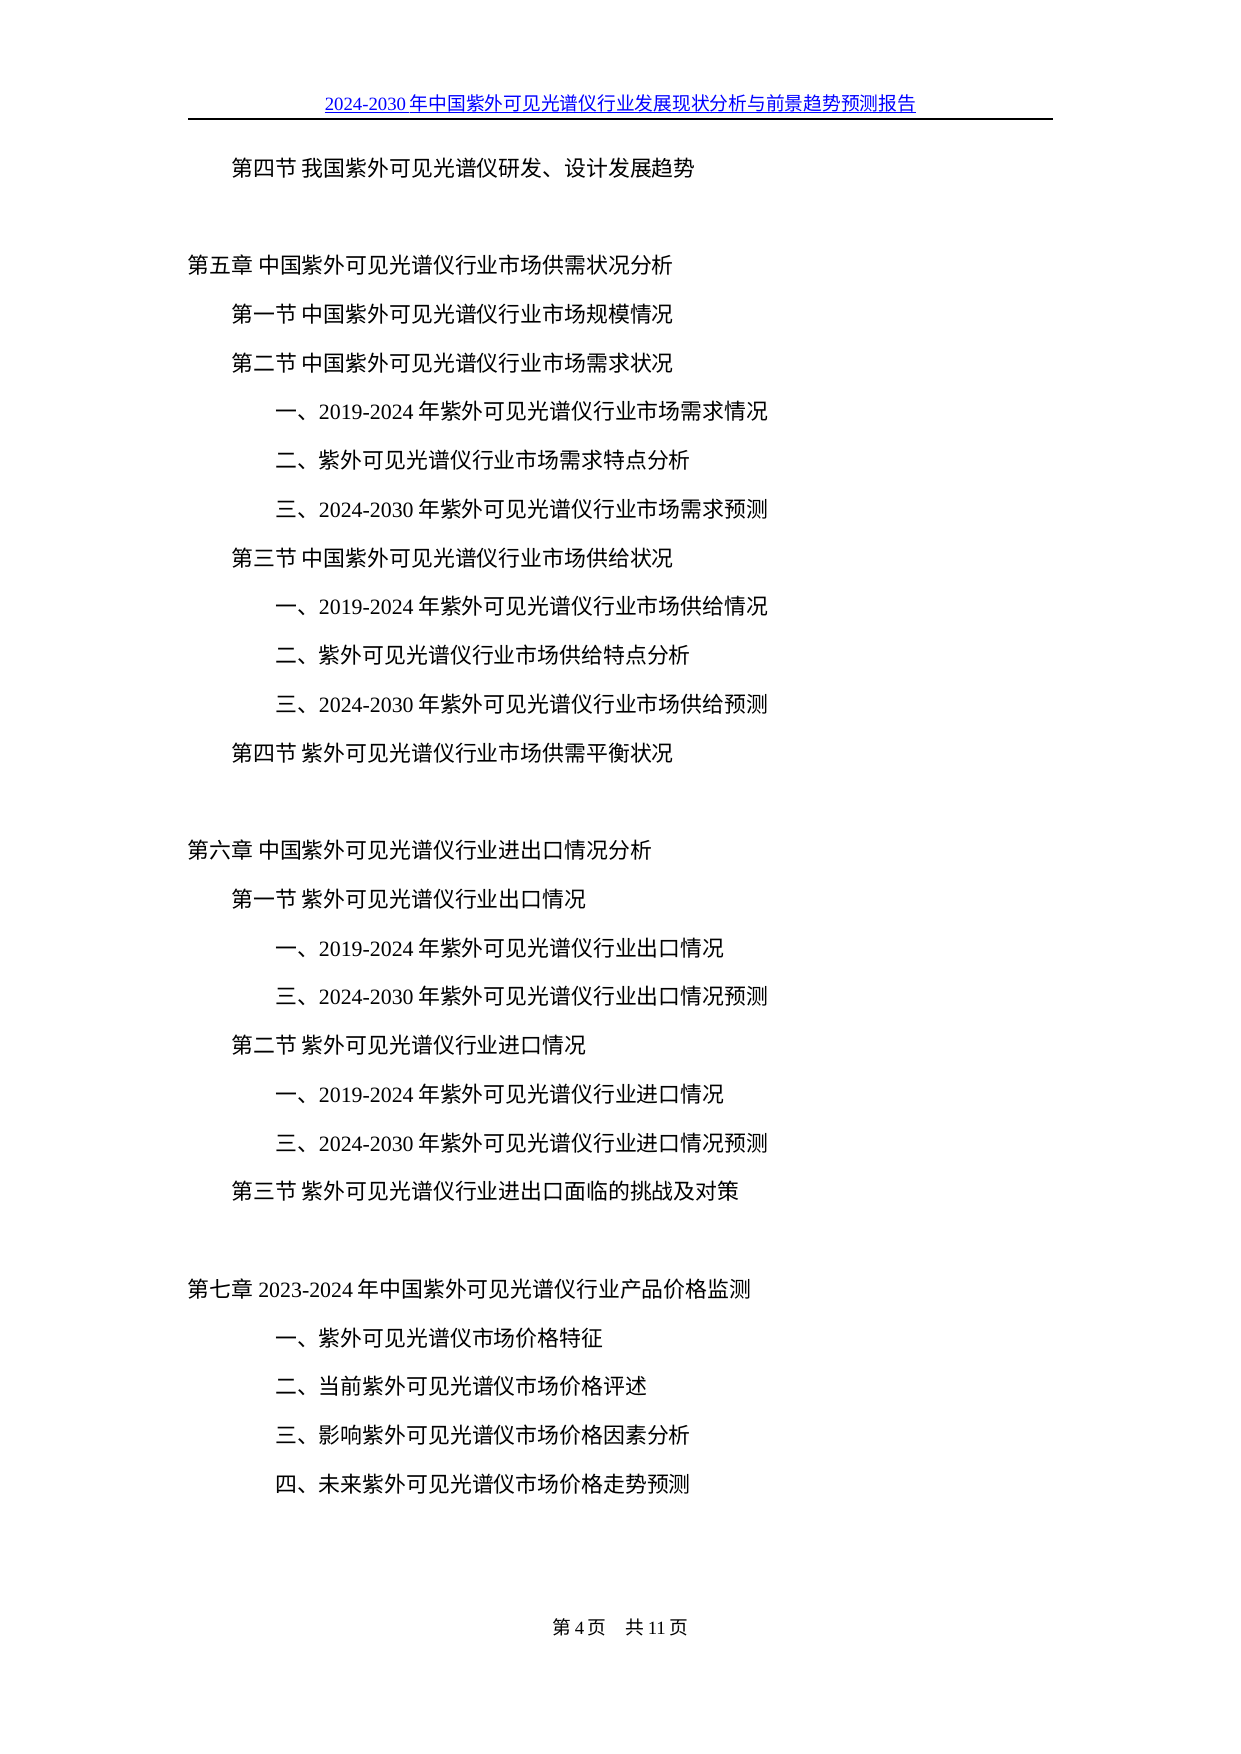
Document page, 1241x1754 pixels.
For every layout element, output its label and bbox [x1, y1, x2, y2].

text [187, 150, 1053, 1499]
